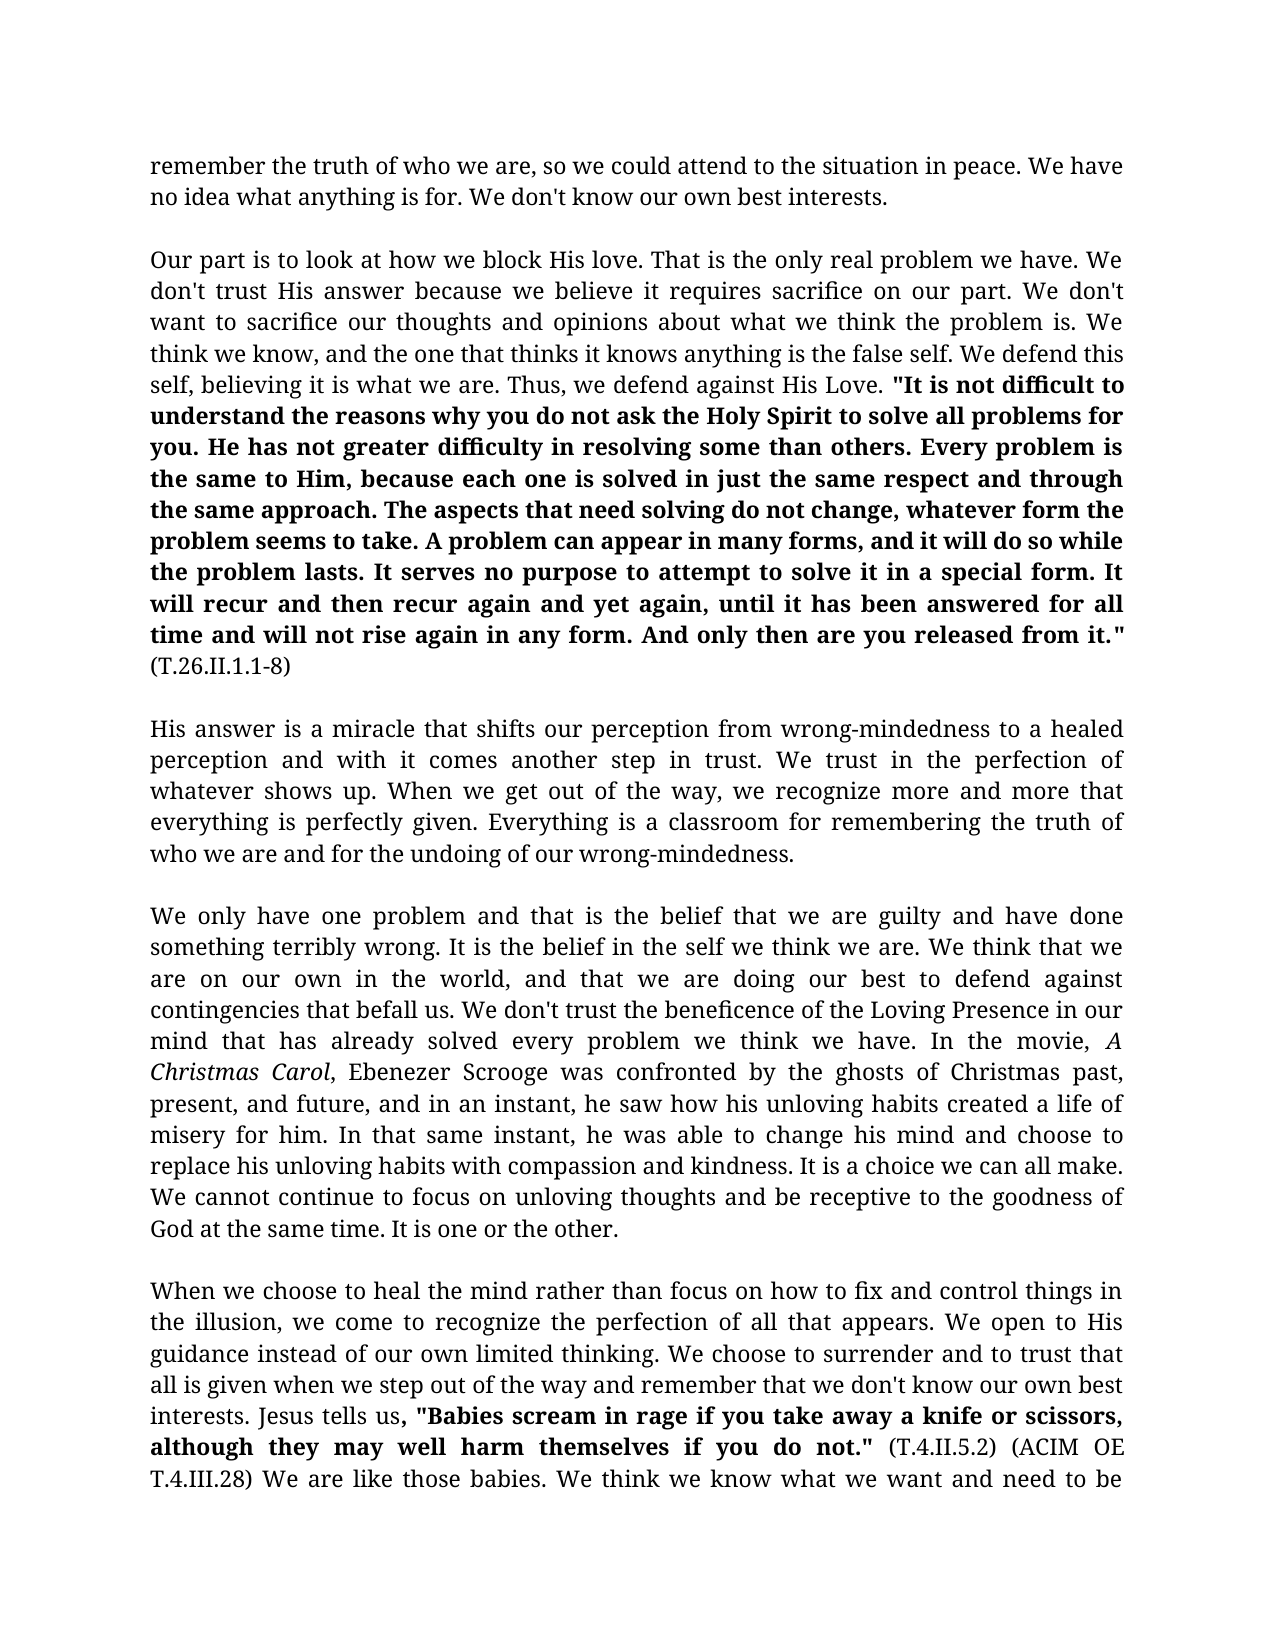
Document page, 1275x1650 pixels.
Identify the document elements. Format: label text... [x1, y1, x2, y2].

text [150, 1275, 1125, 1494]
text His answer is a miracle that shifts our perception from wrong-mindedness to a healed perception and with it comes another step in trust. We trust in the perfection of whatever shows up. When we get out of the way, we recognize more and more that everything is perfectly given. Everything is a classroom for remembering the truth of who we are and for the undoing of our wrong-mindedness. [150, 712, 1125, 869]
text We only have one problem and that is the belief that we are guilty and have done something terribly wrong. It is the belief in the self we think we are. We think that we are on our own in the world, and that we are doing our best to defend against contingencies that befall us. We don't trust the beneficence of the Loving Presence in our mind that has already solved every problem we think we have. In the movie, A Christmas Carol, Ebenezer Scrooge was confronted by the ghosts of Christmas past, present, and future, and in an instant, he saw how his unloving habits created a life of misery for him. In that same instant, he was able to change his mind and choose to replace his unloving habits with compassion and kindness. It is a choice we can all make. We cannot continue to focus on unloving thoughts and be receptive to the goodness of God at the same time. It is one or the other. [150, 900, 1125, 1244]
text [150, 150, 1125, 212]
text Our part is to look at how we block His love. That is the only real problem we have. We don't trust His answer because we believe it requires sacrifice on our part. We don't want to sacrifice our thoughts and opinions about what we think the problem is. We think we know, and the one that thinks it knows anything is the false self. We defend this self, believing it is what we are. Thus, we defend against His Love. "It is not difficult to understand the reasons why you do not ask the Holy Spirit to solve all problems for you. He has not greater difficulty in resolving some than others. Every problem is the same to Him, because each one is solved in just the same respect and through the same approach. The aspects that need solving do not change, whatever form the problem seems to take. A problem can appear in many forms, and it will do so while the problem lasts. It serves no purpose to attempt to solve it in a special form. It will recur and then recur again and yet again, until it has been answered for all time and will not rise again in any form. And only then are you released from it." (T.26.II.1.1-8) [150, 244, 1125, 681]
